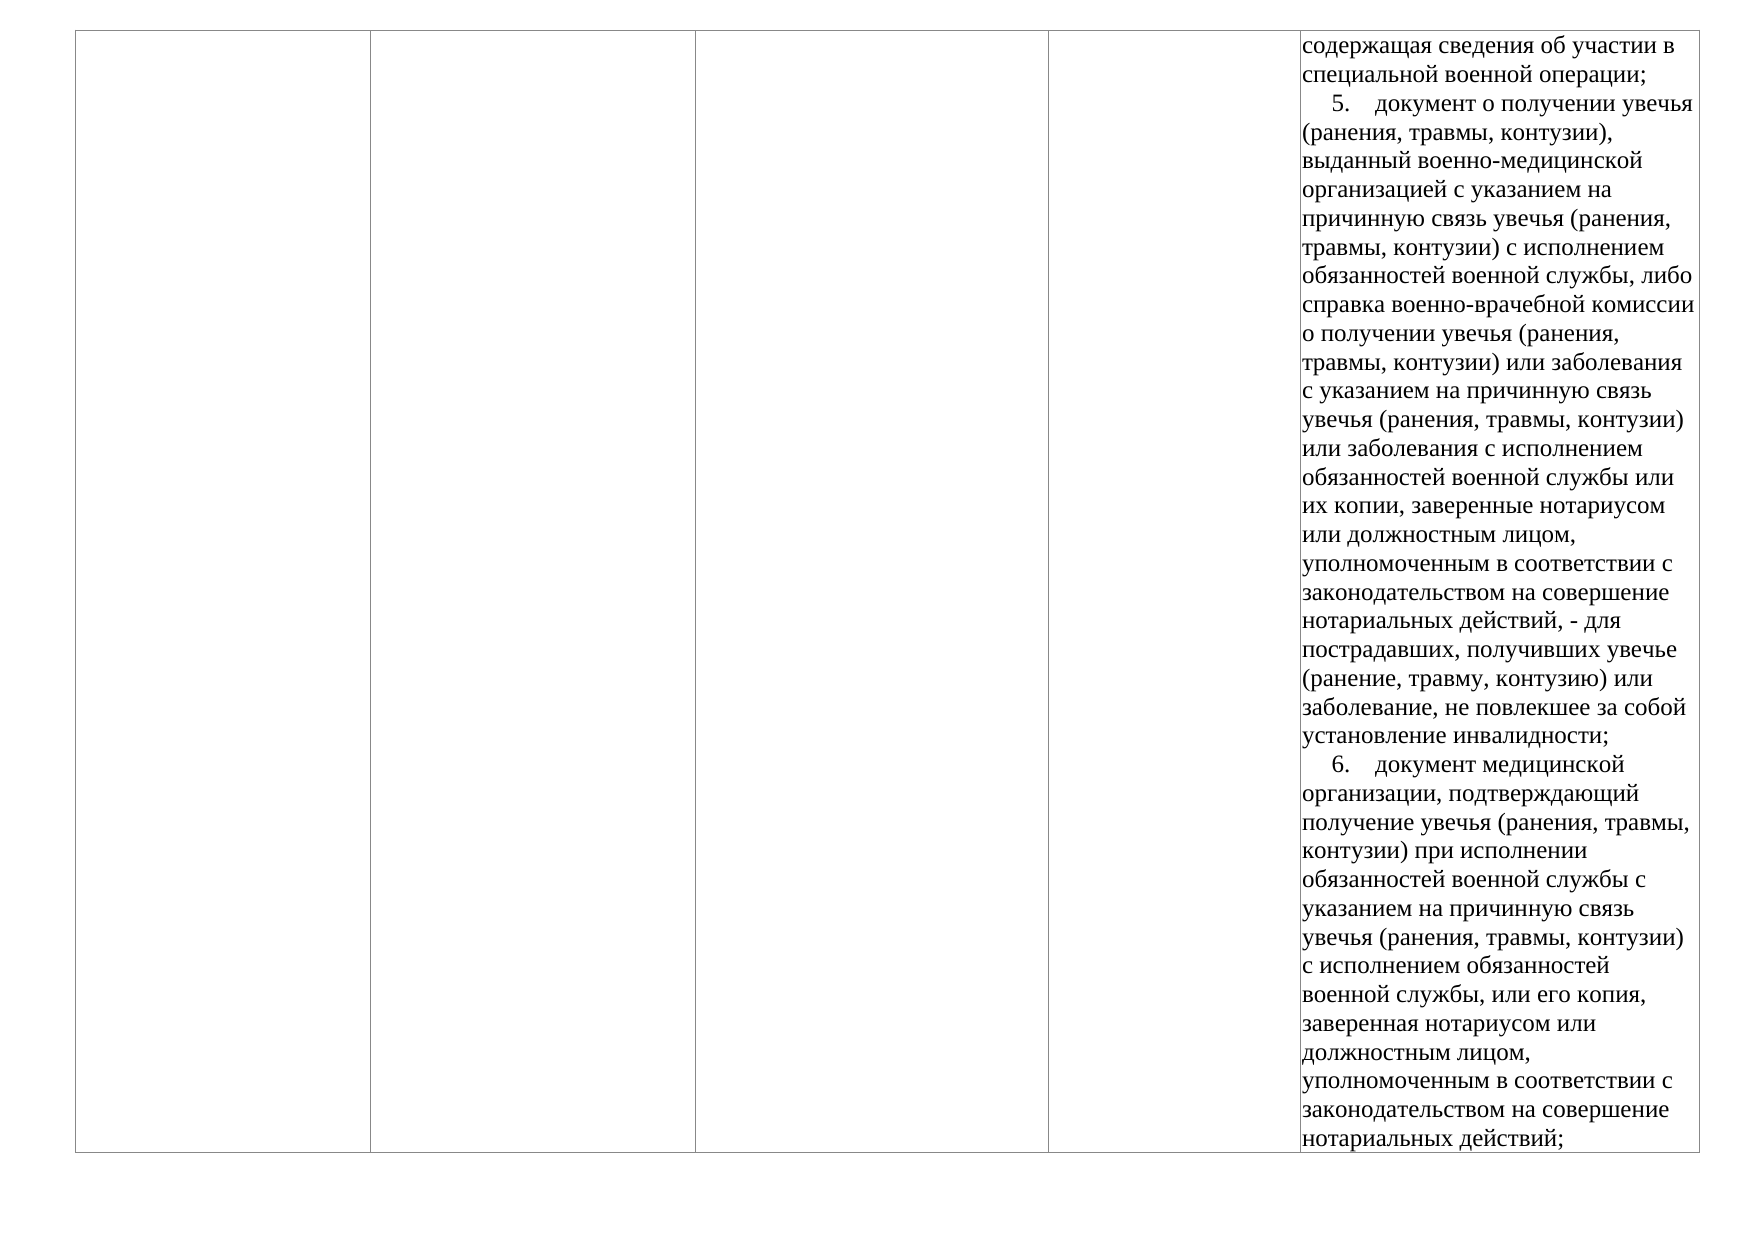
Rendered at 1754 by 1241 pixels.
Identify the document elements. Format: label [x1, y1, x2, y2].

table_cell [696, 31, 1048, 1152]
table_cell [1049, 31, 1300, 1152]
table_cell [371, 31, 695, 1152]
table_cell [76, 31, 370, 1152]
table_cell [1301, 31, 1699, 1152]
